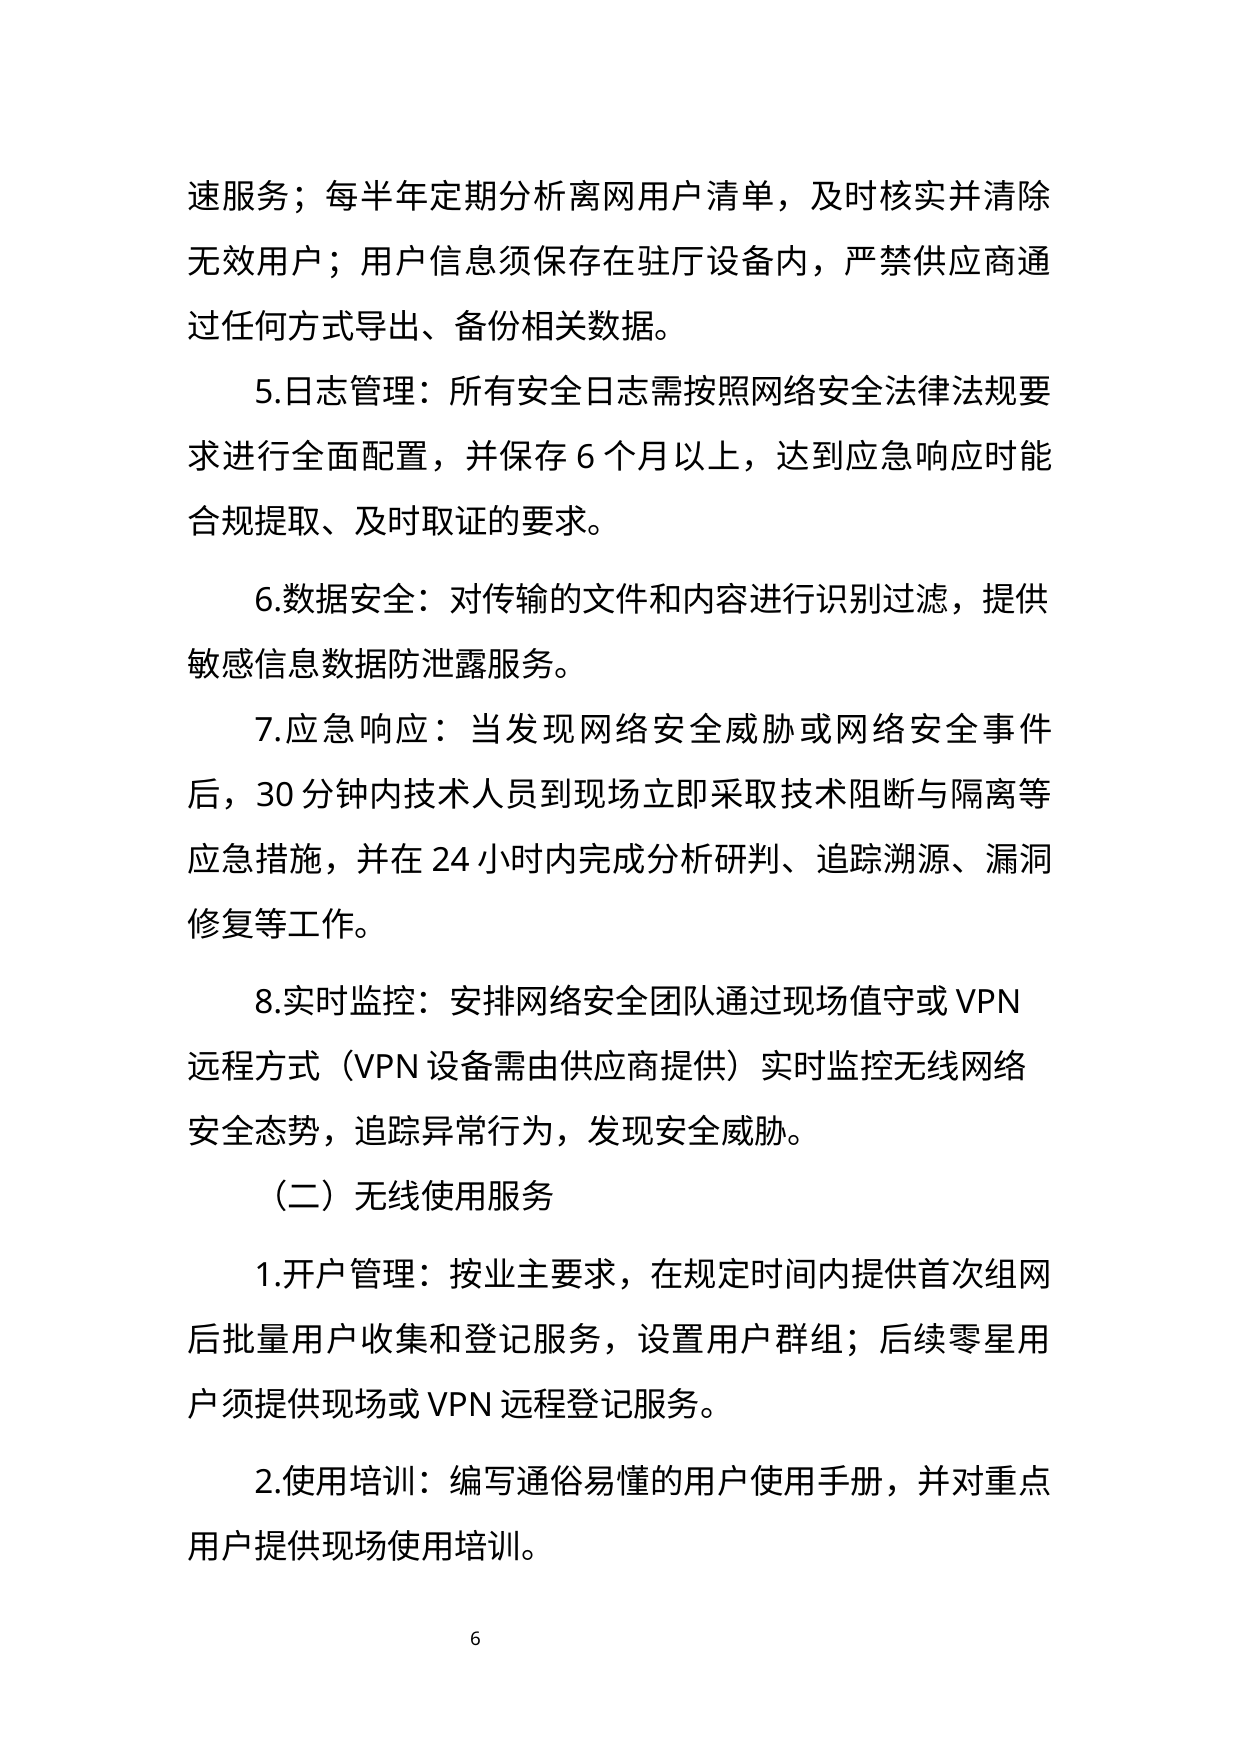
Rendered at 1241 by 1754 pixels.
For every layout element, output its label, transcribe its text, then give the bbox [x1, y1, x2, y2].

text 7.应急响应：当发现网络安全威胁或网络安全事件后，30分钟内技术人员到现场立即采取‌技术阻断与隔离等应急措施，并在24小时内完成分析研判、追踪溯源、漏洞修复等工作。 [187, 694, 1053, 954]
text 1.开户管理：按业主要求，在规定时间内提供首次组网后批量用户收集和登记服务，设置用户群组；后续零星用户须提供现场或VPN远程登记服务。 [187, 1239, 1053, 1434]
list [187, 162, 1053, 357]
text 5.日志管理：所有安全日志需按照网络安全法律法规要求进行全面配置，并保存6个月以上，达到应急响应时能合规提取、及时取证的要求。 [187, 357, 1053, 552]
text 2.使用培训：编写通俗易懂的用户使用手册，并对重点用户提供现场使用培训。 [187, 1447, 1053, 1577]
text 6.数据安全：对传输的文件和内容进行识别过滤，提供敏感信息数据防泄露服务。 [187, 564, 1053, 694]
text 8.实时监控：安排网络安全团队通过现场值守或VPN远程方式（VPN设备需由供应商提供）实时监控无线网络安全态势，追踪异常行为，发现安全威胁。 [187, 967, 1053, 1162]
text （二）无线使用服务 [187, 1162, 1053, 1227]
